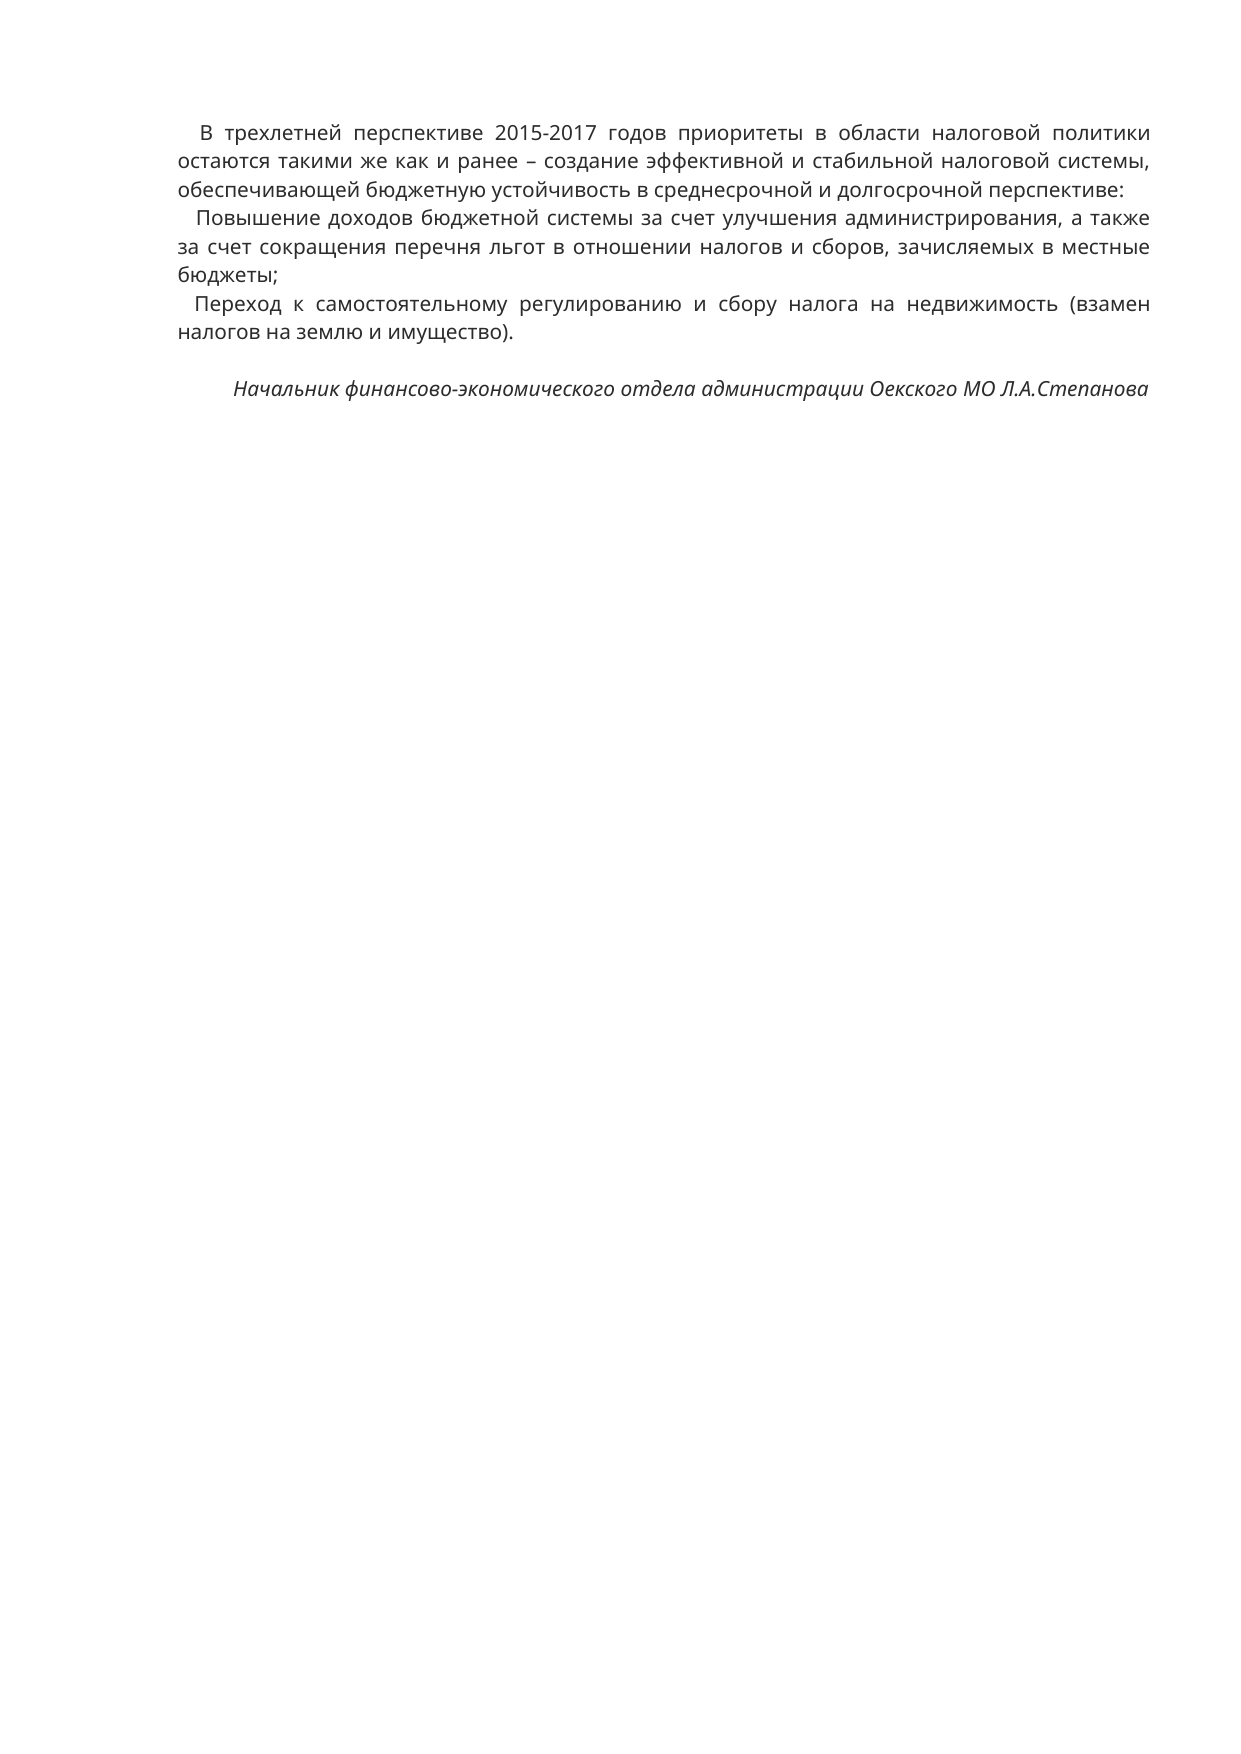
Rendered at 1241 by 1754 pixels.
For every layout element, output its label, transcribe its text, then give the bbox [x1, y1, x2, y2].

text Начальник финансово-экономического отдела администрации Оекского МО Л.А.Степанова [177, 374, 1152, 402]
text Переход к самостоятельному регулированию и сбору налога на недвижимость (взамен налогов на землю и имущество). [177, 289, 1152, 346]
text Повышение доходов бюджетной системы за счет улучшения администрирования, а также за счет сокращения перечня льгот в отношении налогов и сборов, зачисляемых в местные бюджеты; [177, 203, 1152, 289]
text В трехлетней перспективе 2015-2017 годов приоритеты в области налоговой политики остаются такими же как и ранее – создание эффективной и стабильной налоговой системы, обеспечивающей бюджетную устойчивость в среднесрочной и долгосрочной перспективе: [177, 118, 1152, 203]
